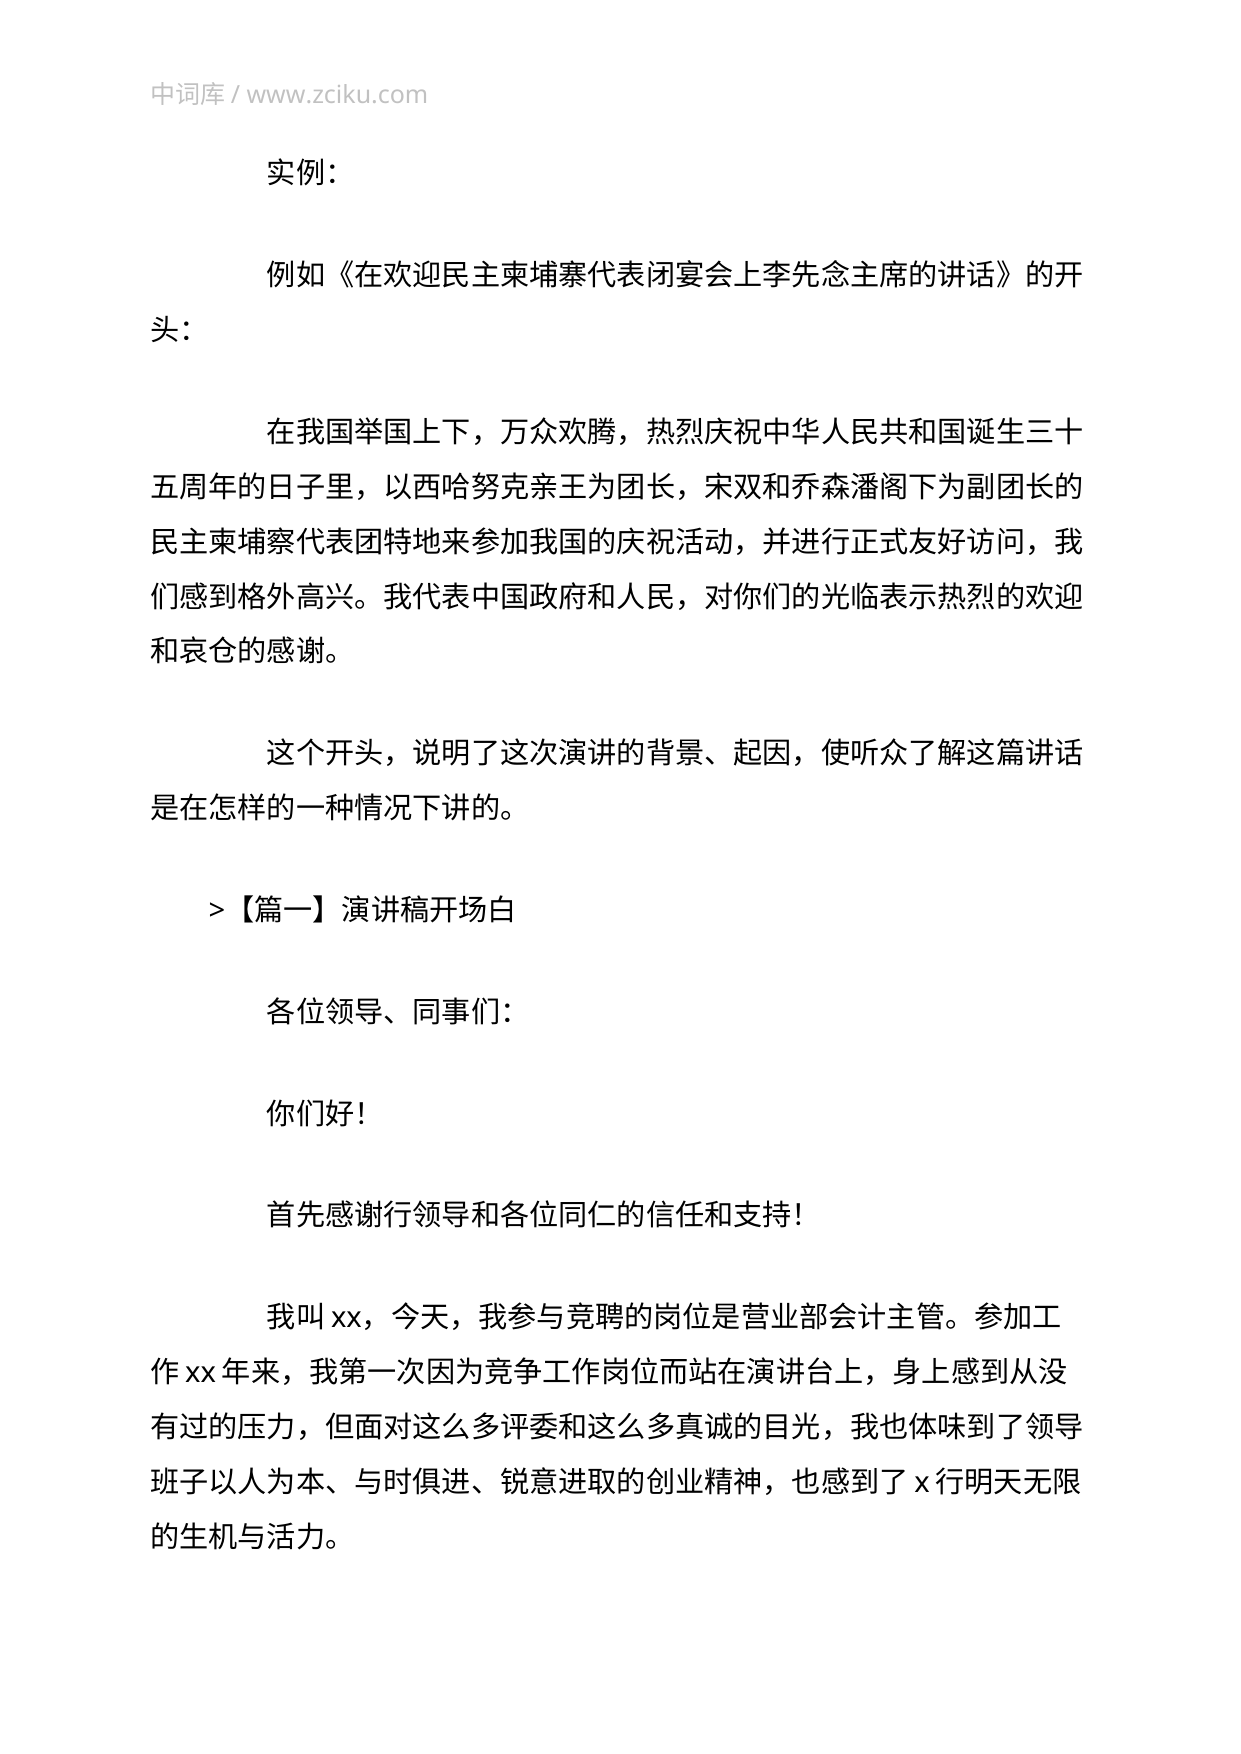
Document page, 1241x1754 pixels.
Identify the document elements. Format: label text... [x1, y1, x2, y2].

text >【篇一】演讲稿开场白 [150, 886, 1090, 929]
text 实例： [150, 150, 1090, 192]
text 在我国举国上下，万众欢腾，热烈庆祝中华人民共和国诞生三十五周年的日子里，以西哈努克亲王为团长，宋双和乔森潘阁下为副团长的民主柬埔察代表团特地来参加我国的庆祝活动，并进行正式友好访问，我们感到格外高兴。我代表中国政府和人民，对你们的光临表示热烈的欢迎和哀仓的感谢。 [150, 408, 1090, 670]
text 首先感谢行领导和各位同仁的信任和支持！ [150, 1192, 1090, 1234]
text 例如《在欢迎民主柬埔寨代表闭宴会上李先念主席的讲话》的开头： [150, 252, 1090, 349]
text 这个开头，说明了这次演讲的背景、起因，使听众了解这篇讲话是在怎样的一种情况下讲的。 [150, 730, 1090, 827]
text 我叫xx，今天，我参与竞聘的岗位是营业部会计主管。参加工作xx年来，我第一次因为竞争工作岗位而站在演讲台上，身上感到从没有过的压力，但面对这么多评委和这么多真诚的目光，我也体味到了领导班子以人为本、与时俱进、锐意进取的创业精神，也感到了x行明天无限的生机与活力。 [150, 1294, 1090, 1556]
text 各位领导、同事们： [150, 988, 1090, 1031]
text 你们好！ [150, 1090, 1090, 1132]
